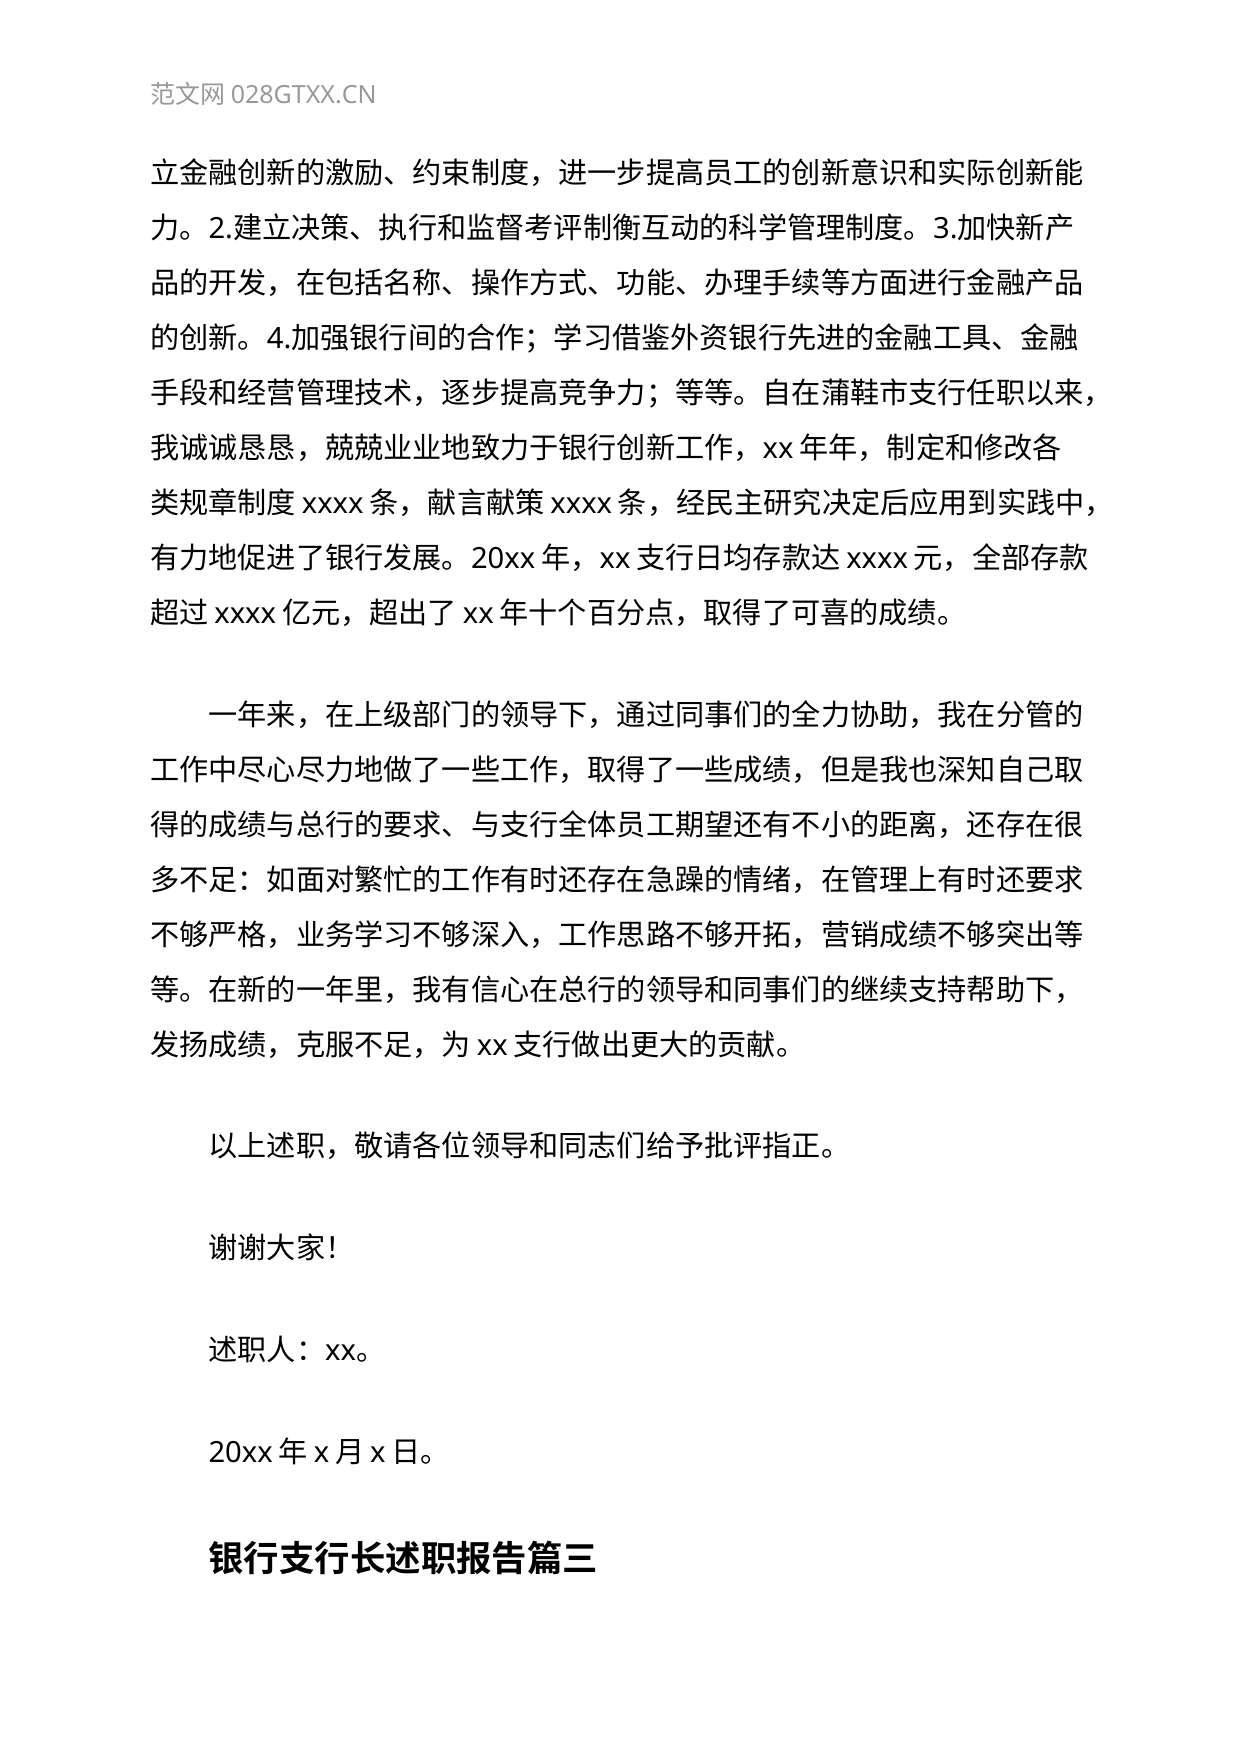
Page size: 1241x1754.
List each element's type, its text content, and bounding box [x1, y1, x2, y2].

text 一年来，在上级部门的领导下，通过同事们的全力协助，我在分管的工作中尽心尽力地做了一些工作，取得了一些成绩，但是我也深知自己取得的成绩与总行的要求、与支行全体员工期望还有不小的距离，还存在很多不足：如面对繁忙的工作有时还存在急躁的情绪，在管理上有时还要求不够严格，业务学习不够深入，工作思路不够开拓，营销成绩不够突出等等。在新的一年里，我有信心在总行的领导和同事们的继续支持帮助下，发扬成绩，克服不足，为xx支行做出更大的贡献。 [150, 692, 1090, 1063]
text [150, 150, 1090, 632]
text 谢谢大家！ [150, 1225, 1090, 1267]
text 银行支行长述职报告篇三 [150, 1531, 1090, 1582]
text 述职人：xx。 [150, 1327, 1090, 1369]
text 20xx年x月x日。 [150, 1428, 1090, 1471]
text 以上述职，敬请各位领导和同志们给予批评指正。 [150, 1123, 1090, 1165]
